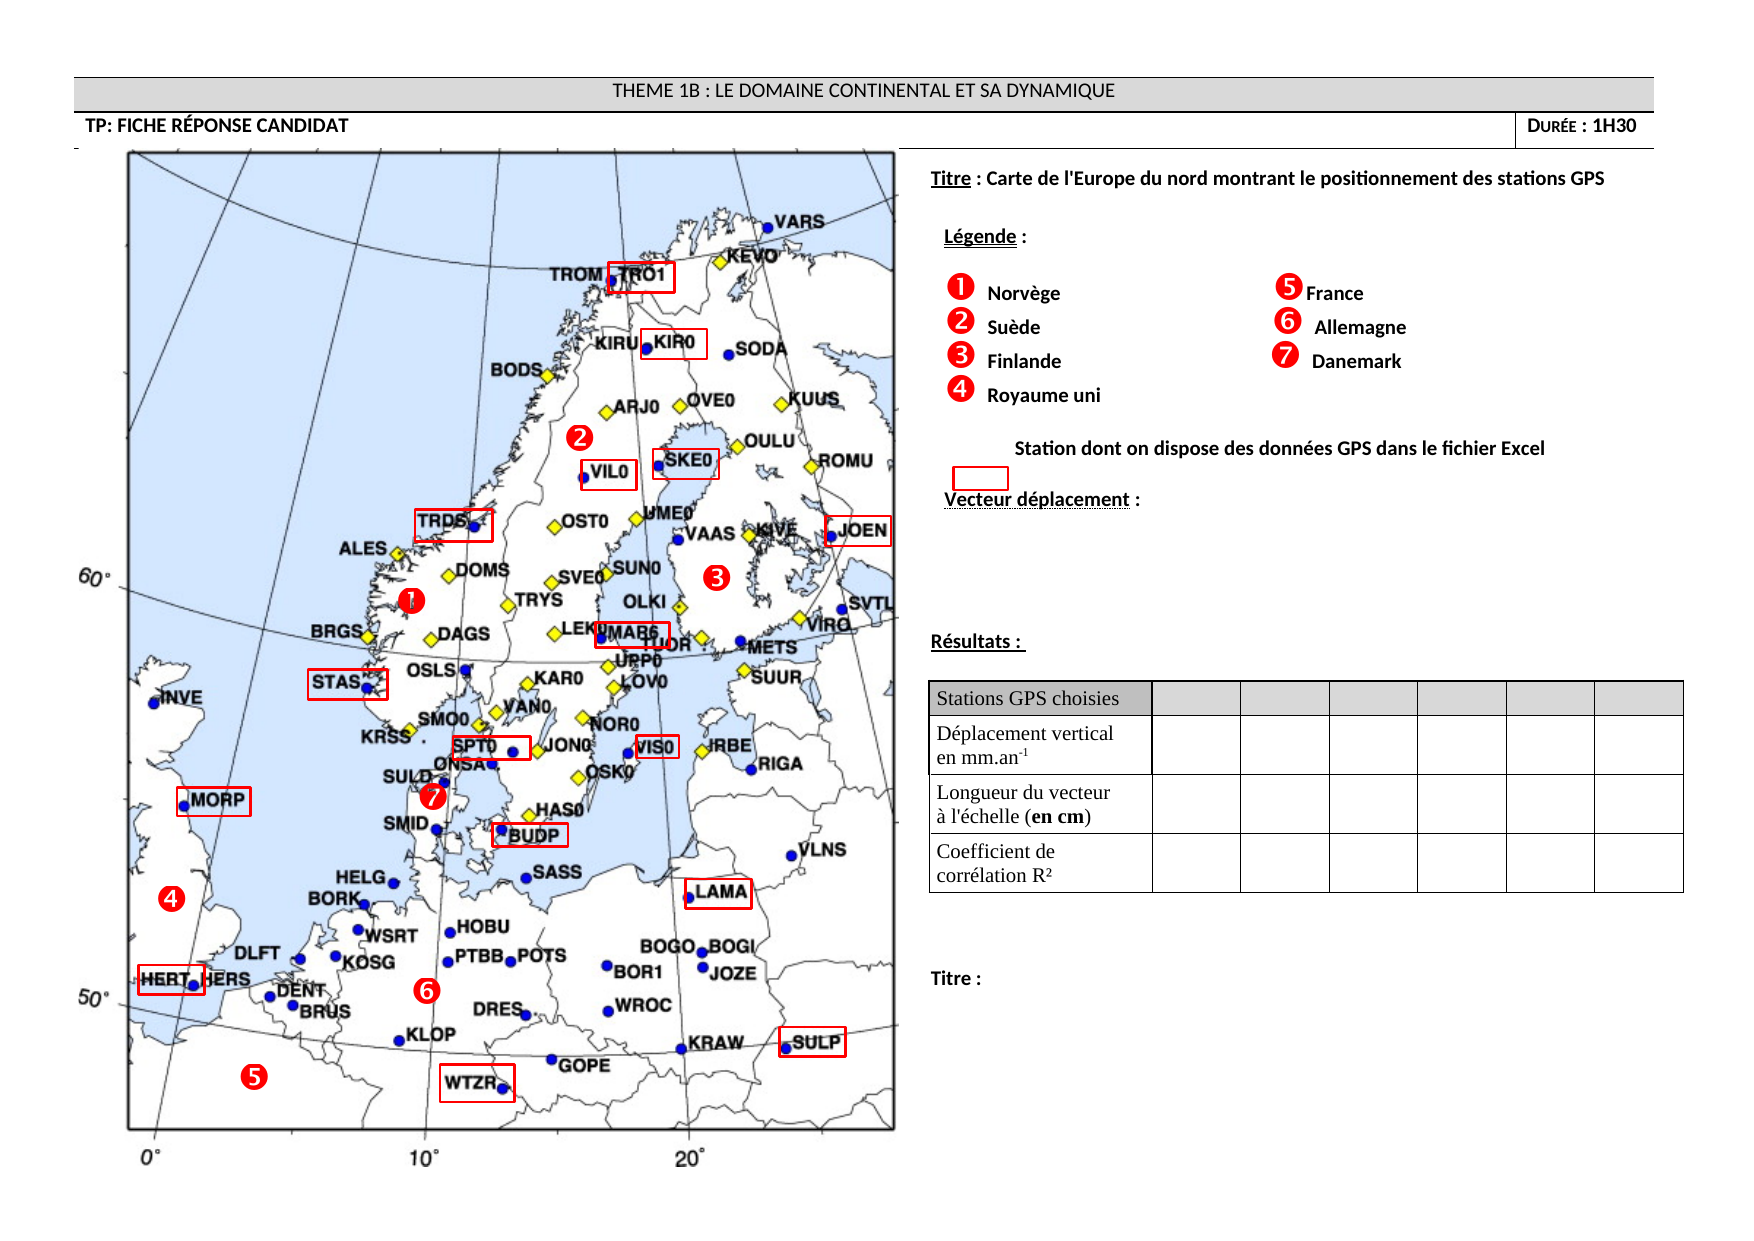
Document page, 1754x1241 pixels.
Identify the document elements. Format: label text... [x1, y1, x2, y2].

table_header THEME 1B : LE DOMAINE CONTINENTAL ET SA DYNAMIQUE [74, 78, 1654, 111]
picture [78, 148, 899, 1167]
table_cell TP: FICHE RÉPONSE CANDIDAT [74, 113, 1515, 148]
table_cell Durée : 1H30 [1516, 113, 1654, 148]
